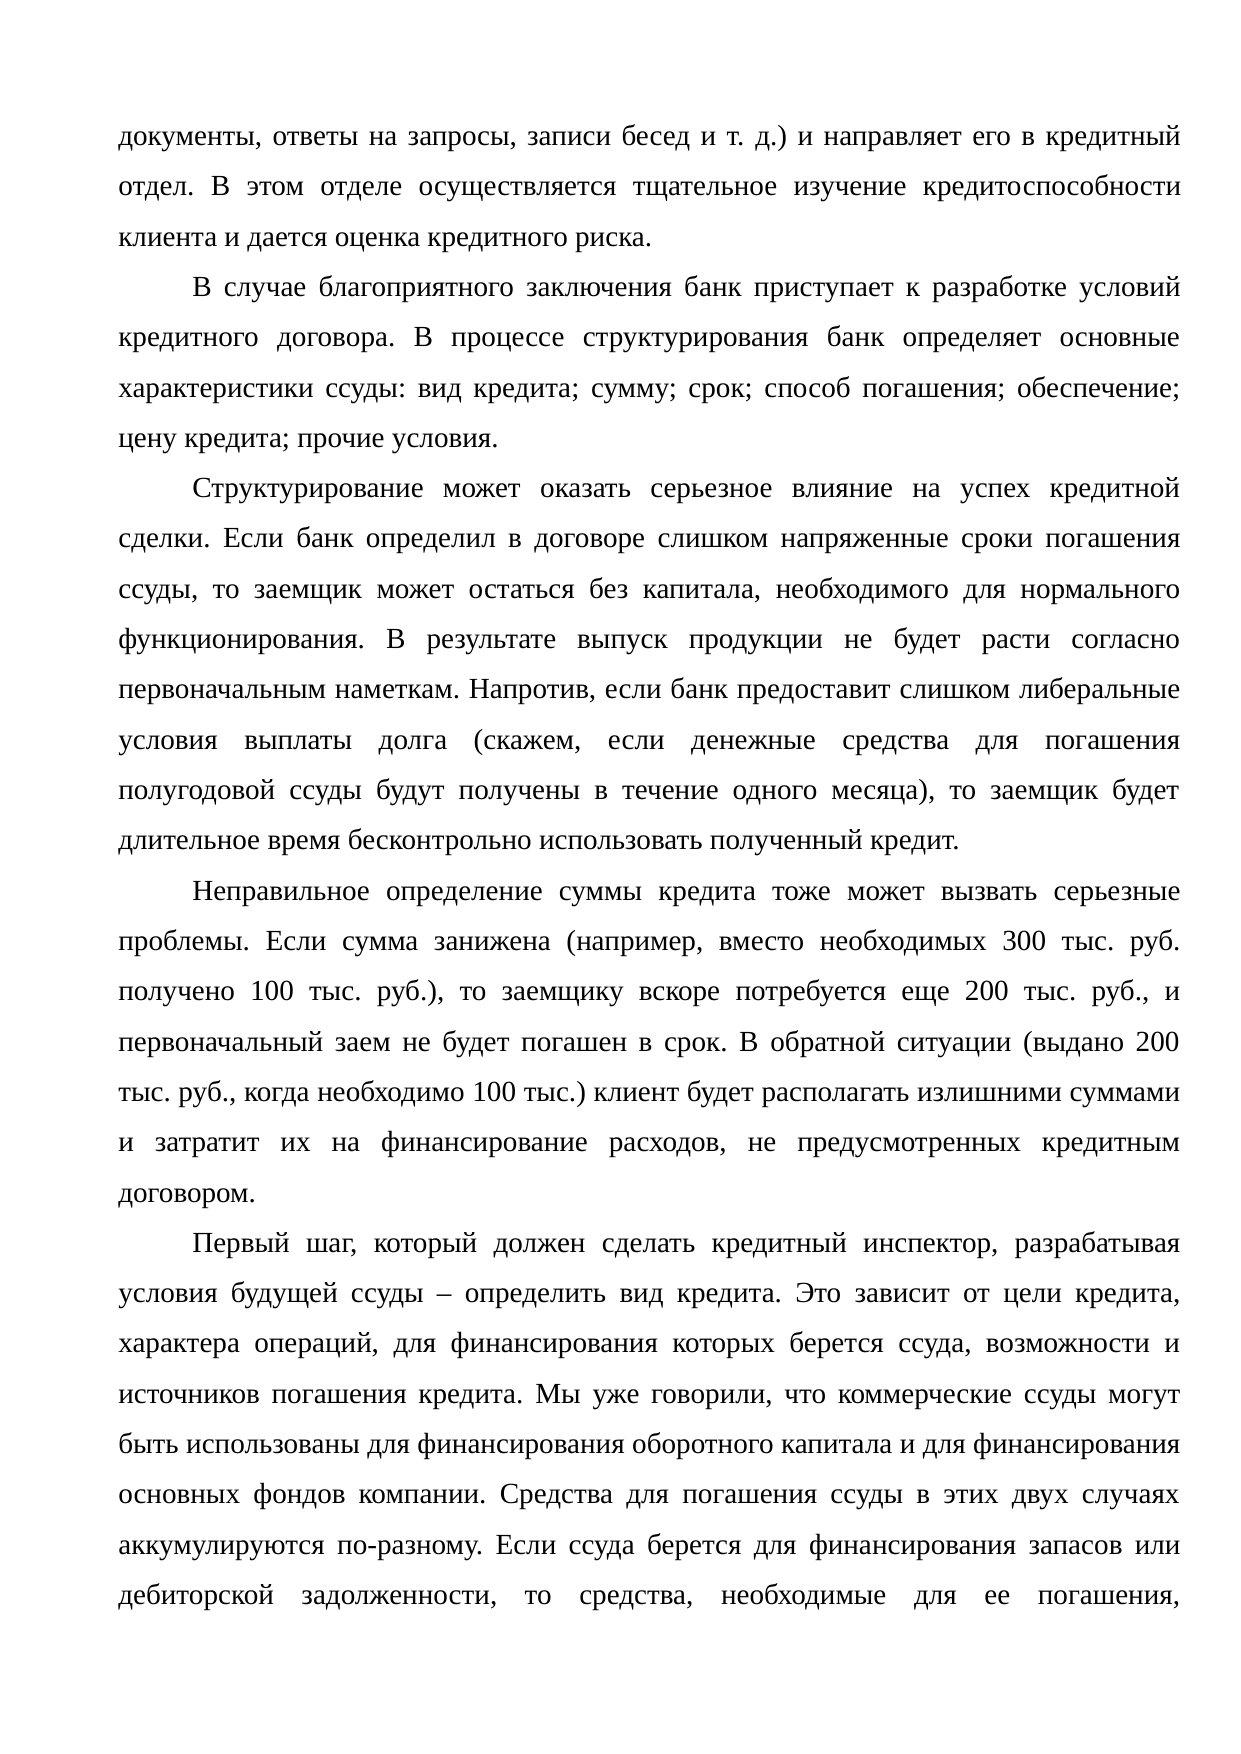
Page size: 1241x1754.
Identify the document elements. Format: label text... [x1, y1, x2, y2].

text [118, 1225, 1181, 1611]
text Структурирование может оказать серьезное влияние на успех кредитной сделки. Если банк определил в договоре слишком напряженные сроки погашения ссуды, то заемщик может остаться без капитала, необходимого для нормального функционирования. В результате выпуск продукции не будет расти согласно первоначальным наметкам. Напротив, если банк предоставит слишком либеральные условия выплаты долга (скажем, если денежные средства для погашения полугодовой ссуды будут получены в течение одного месяца), то заемщик будет длительное время бесконтрольно использовать полученный кредит. [118, 470, 1181, 856]
text В случае благоприятного заключения банк приступает к разработке условий кредитного договора. В процессе структурирования банк определяет основные характеристики ссуды: вид кредита; сумму; срок; способ погашения; обеспечение; цену кредита; прочие условия. [118, 269, 1181, 453]
text Неправильное определение суммы кредита тоже может вызвать серьезные проблемы. Если сумма занижена (например, вместо необходимых 300 тыс. руб. получено 100 тыс. руб.), то заемщику вскоре потребуется еще 200 тыс. руб., и первоначальный заем не будет погашен в срок. В обратной ситуации (выдано 200 тыс. руб., когда необходимо 100 тыс.) клиент будет располагать излишними суммами и затратит их на финансирование расходов, не предусмотренных кредитным договором. [118, 873, 1181, 1208]
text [118, 118, 1181, 252]
